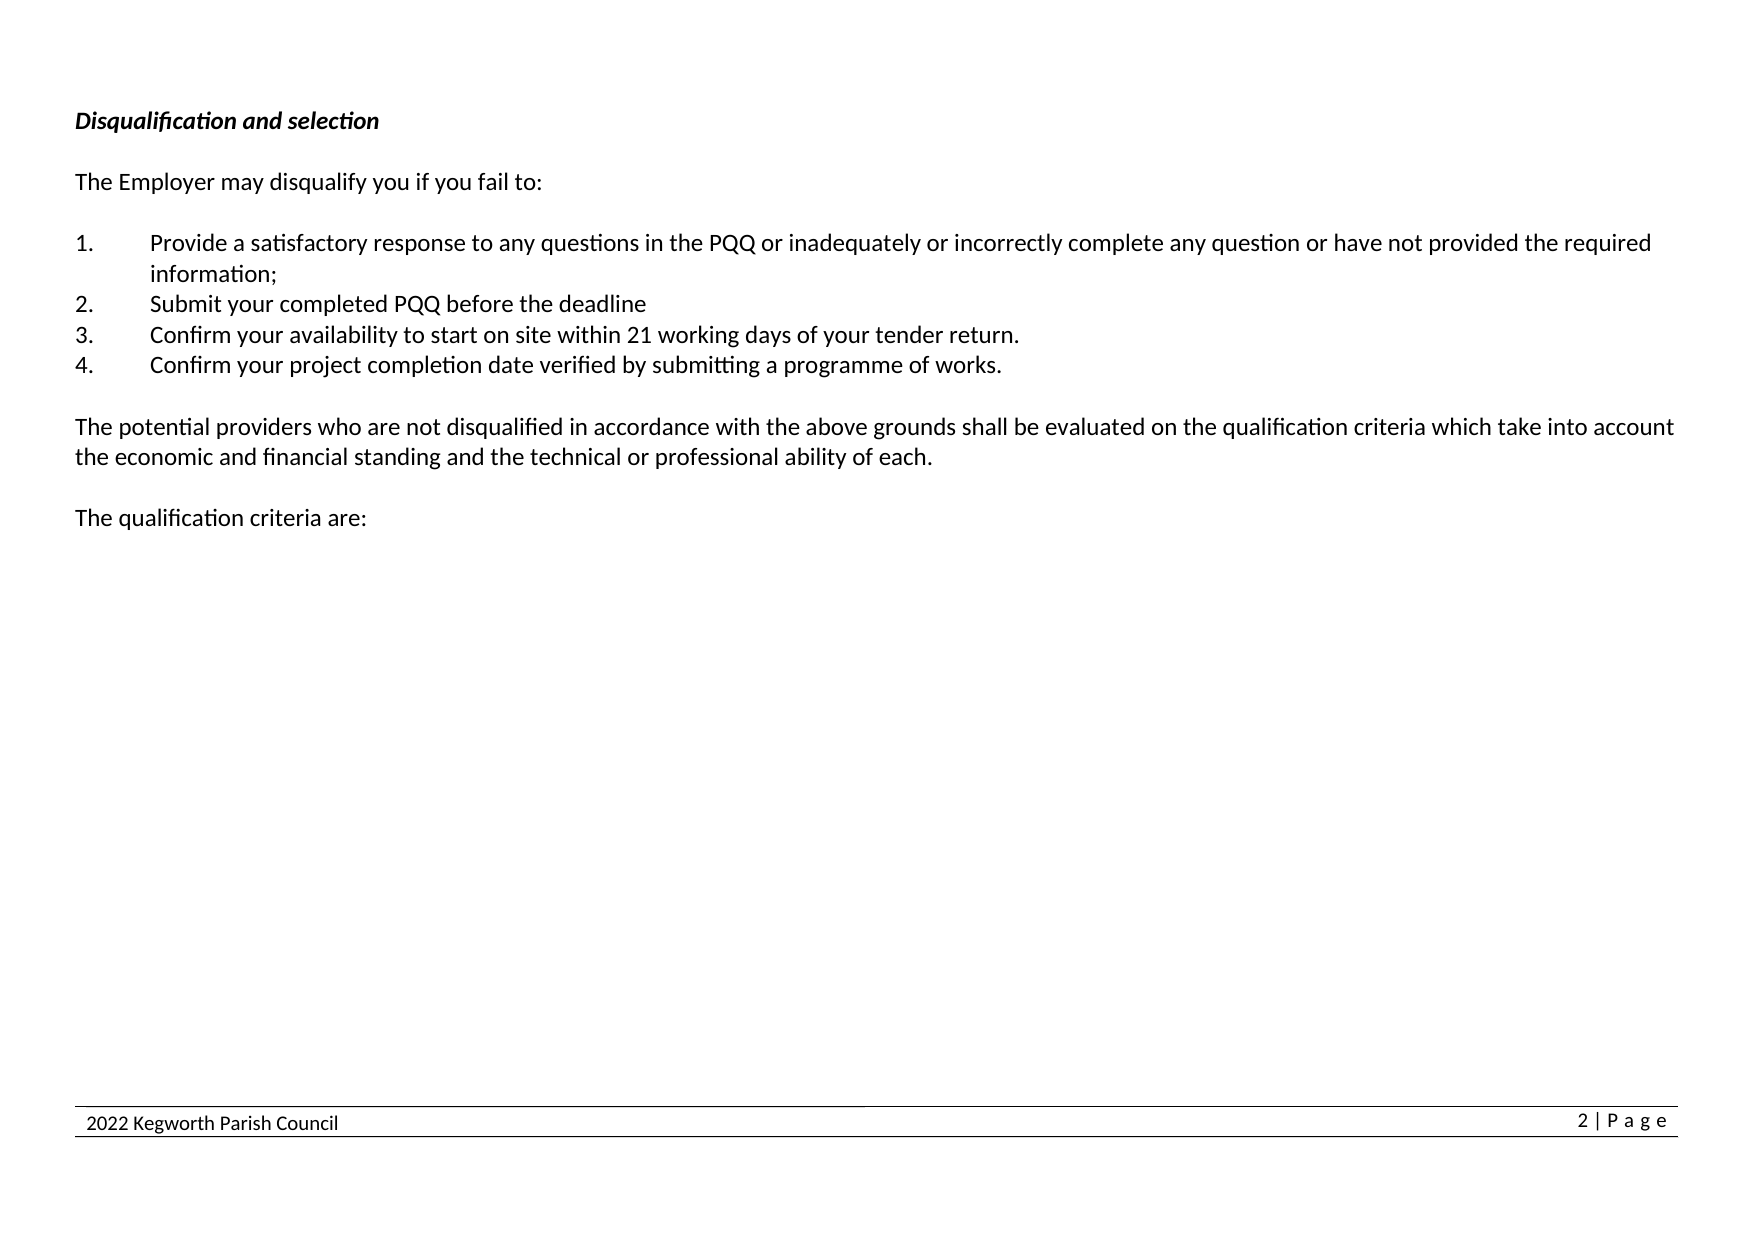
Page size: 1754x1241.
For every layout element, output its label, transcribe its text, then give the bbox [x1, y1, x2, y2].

text Disqualification and selection [75, 106, 1679, 136]
list Submit your completed PQQ before the deadline [75, 289, 1679, 319]
text The qualification criteria are: [75, 502, 1679, 533]
text The Employer may disqualify you if you fail to: [75, 167, 1679, 197]
list Provide a satisfactory response to any questions in the PQQ or inadequately or incorrectly complete any question or have not provided the required information; [75, 228, 1679, 289]
text The potential providers who are not disqualified in accordance with the above grounds shall be evaluated on the qualification criteria which take into account the economic and financial standing and the technical or professional ability of each. [75, 411, 1679, 472]
list Confirm your availability to start on site within 21 working days of your tender return. [75, 319, 1679, 350]
list Confirm your project completion date verified by submitting a programme of works. [75, 350, 1679, 380]
